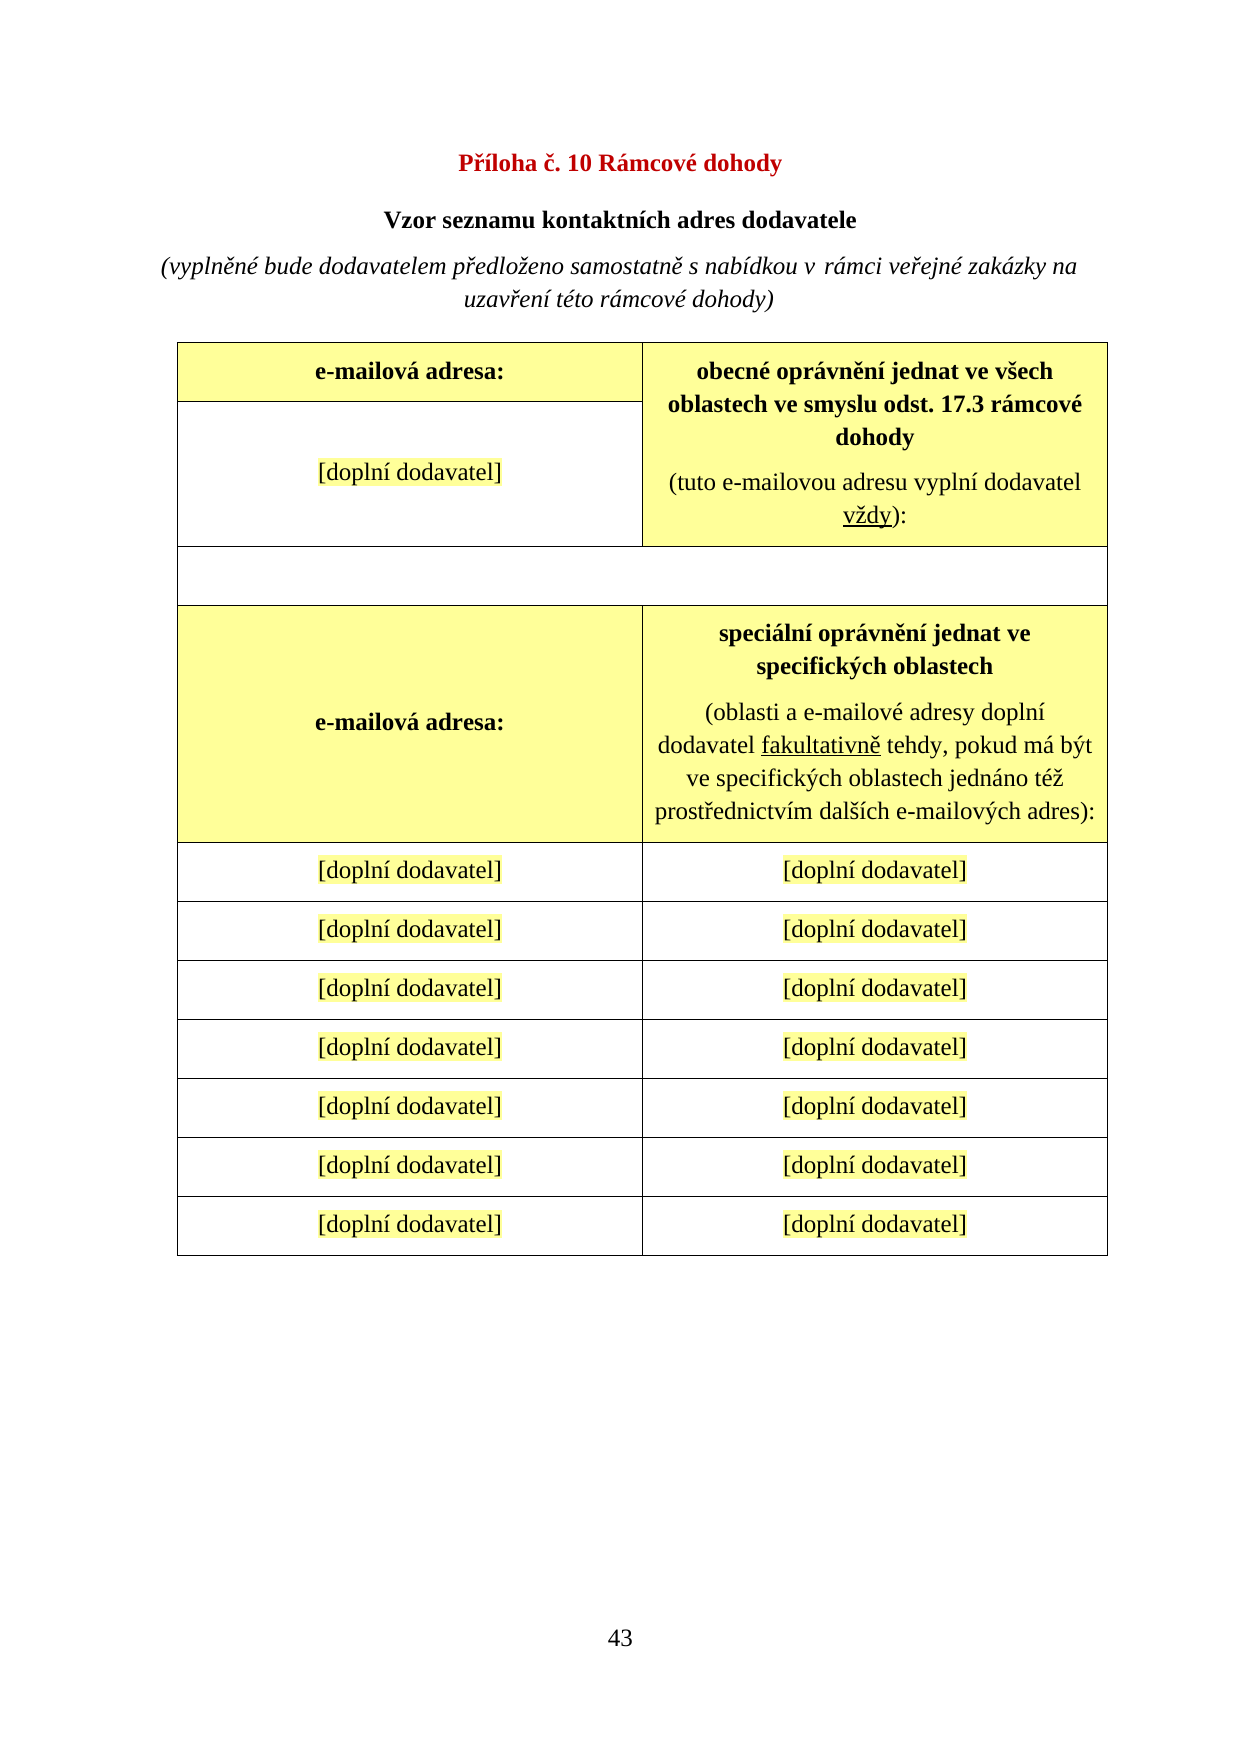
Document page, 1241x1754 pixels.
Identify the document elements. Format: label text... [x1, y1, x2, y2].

table_cell [643, 843, 1107, 901]
text (vyplněné bude dodavatelem předloženo samostatně s nabídkou v rámci veřejné zakázky na uzavření této rámcové dohody) [148, 251, 1093, 313]
table_cell [643, 1079, 1107, 1137]
table_cell [643, 961, 1107, 1019]
table_cell [178, 902, 642, 960]
table_header obecné oprávnění jednat ve všech oblastech ve smyslu odst. 17.3 rámcové dohody (tuto e-mailovou adresu vyplní dodavatel vždy): [643, 343, 1107, 546]
table_cell speciální oprávnění jednat ve specifických oblastech (oblasti a e-mailové adresy doplní dodavatel fakultativně tehdy, pokud má být ve specifických oblastech jednáno též prostřednictvím dalších e-mailových adres): [643, 606, 1107, 842]
table_cell [178, 1020, 642, 1078]
text Vzor seznamu kontaktních adres dodavatele [148, 206, 1093, 234]
table_cell [643, 1138, 1107, 1196]
table_header e-mailová adresa: [178, 343, 642, 401]
table_cell e-mailová adresa: [178, 606, 642, 842]
table_cell [643, 1197, 1107, 1255]
table_cell [178, 1138, 642, 1196]
table_cell [643, 902, 1107, 960]
table_cell [643, 1020, 1107, 1078]
table_cell [178, 1079, 642, 1137]
table_cell [178, 402, 642, 546]
table_cell [178, 961, 642, 1019]
table_cell [178, 1197, 642, 1255]
text Příloha č. 10 Rámcové dohody [148, 148, 1093, 176]
table_cell [178, 843, 642, 901]
table_cell [178, 547, 1107, 605]
